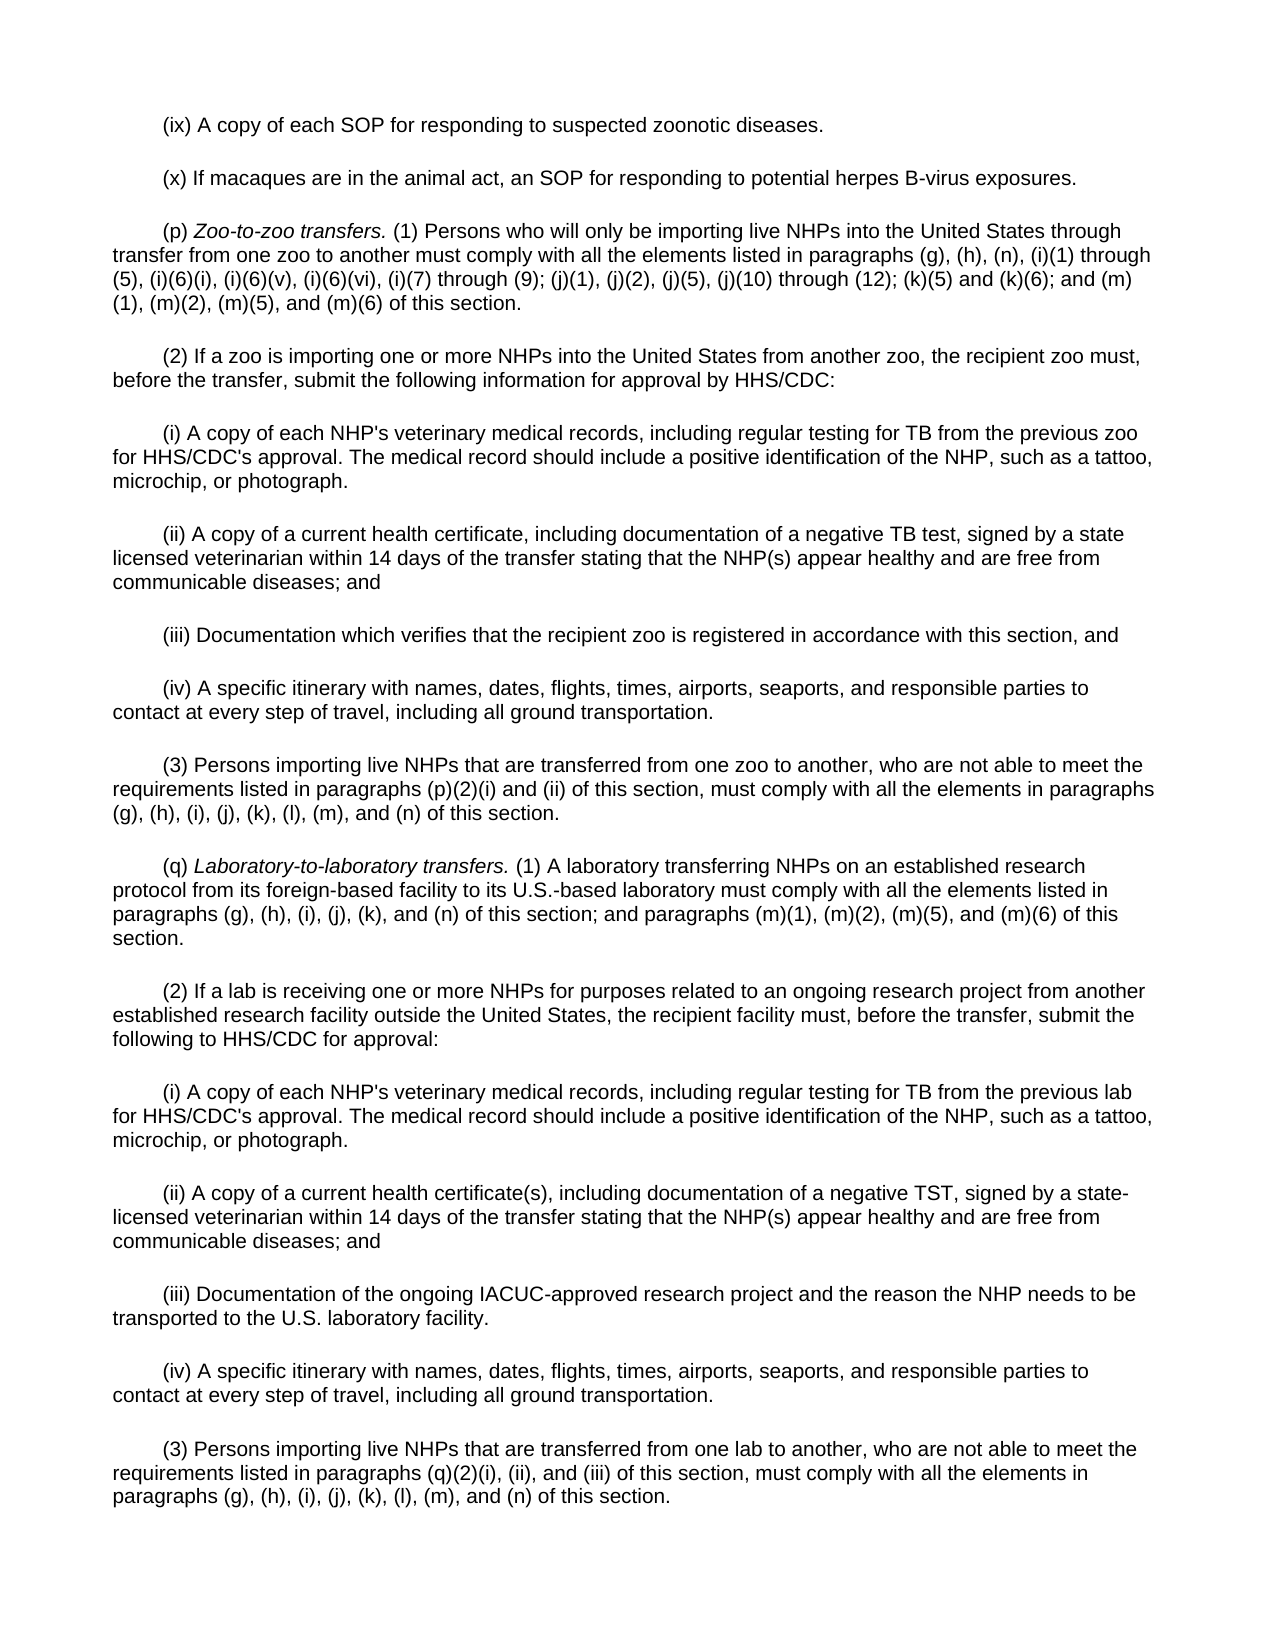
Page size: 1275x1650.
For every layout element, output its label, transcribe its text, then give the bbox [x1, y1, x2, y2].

text (iv) A specific itinerary with names, dates, flights, times, airports, seaports, and responsible parties to contact at every step of travel, including all ground transportation. [112, 1359, 1162, 1407]
text (2) If a lab is receiving one or more NHPs for purposes related to an ongoing research project from another established research facility outside the United States, the recipient facility must, before the transfer, submit the following to HHS/CDC for approval: [112, 979, 1162, 1051]
text (i) A copy of each NHP's veterinary medical records, including regular testing for TB from the previous zoo for HHS/CDC's approval. The medical record should include a positive identification of the NHP, such as a tattoo, microchip, or photograph. [112, 421, 1162, 493]
text (ii) A copy of a current health certificate(s), including documentation of a negative TST, signed by a state-licensed veterinarian within 14 days of the transfer stating that the NHP(s) appear healthy and are free from communicable diseases; and [112, 1181, 1162, 1253]
text (iv) A specific itinerary with names, dates, flights, times, airports, seaports, and responsible parties to contact at every step of travel, including all ground transportation. [112, 676, 1162, 724]
text (ix) A copy of each SOP for responding to suspected zoonotic diseases. [112, 112, 1162, 136]
text (3) Persons importing live NHPs that are transferred from one zoo to another, who are not able to meet the requirements listed in paragraphs (p)(2)(i) and (ii) of this section, must comply with all the elements in paragraphs (g), (h), (i), (j), (k), (l), (m), and (n) of this section. [112, 753, 1162, 825]
text (iii) Documentation of the ongoing IACUC-approved research project and the reason the NHP needs to be transported to the U.S. laboratory facility. [112, 1282, 1162, 1330]
text (p) Zoo-to-zoo transfers. (1) Persons who will only be importing live NHPs into the United States through transfer from one zoo to another must comply with all the elements listed in paragraphs (g), (h), (n), (i)(1) through (5), (i)(6)(i), (i)(6)(v), (i)(6)(vi), (i)(7) through (9); (j)(1), (j)(2), (j)(5), (j)(10) through (12); (k)(5) and (k)(6); and (m)(1), (m)(2), (m)(5), and (m)(6) of this section. [112, 219, 1162, 314]
text (iii) Documentation which verifies that the recipient zoo is registered in accordance with this section, and [112, 623, 1162, 647]
text (q) Laboratory-to-laboratory transfers. (1) A laboratory transferring NHPs on an established research protocol from its foreign-based facility to its U.S.-based laboratory must comply with all the elements listed in paragraphs (g), (h), (i), (j), (k), and (n) of this section; and paragraphs (m)(1), (m)(2), (m)(5), and (m)(6) of this section. [112, 854, 1162, 950]
text (x) If macaques are in the animal act, an SOP for responding to potential herpes B-virus exposures. [112, 166, 1162, 189]
text (ii) A copy of a current health certificate, including documentation of a negative TB test, signed by a state licensed veterinarian within 14 days of the transfer stating that the NHP(s) appear healthy and are free from communicable diseases; and [112, 522, 1162, 594]
text (i) A copy of each NHP's veterinary medical records, including regular testing for TB from the previous lab for HHS/CDC's approval. The medical record should include a positive identification of the NHP, such as a tattoo, microchip, or photograph. [112, 1080, 1162, 1152]
text (3) Persons importing live NHPs that are transferred from one lab to another, who are not able to meet the requirements listed in paragraphs (q)(2)(i), (ii), and (iii) of this section, must comply with all the elements in paragraphs (g), (h), (i), (j), (k), (l), (m), and (n) of this section. [112, 1436, 1162, 1508]
text (2) If a zoo is importing one or more NHPs into the United States from another zoo, the recipient zoo must, before the transfer, submit the following information for approval by HHS/CDC: [112, 344, 1162, 392]
